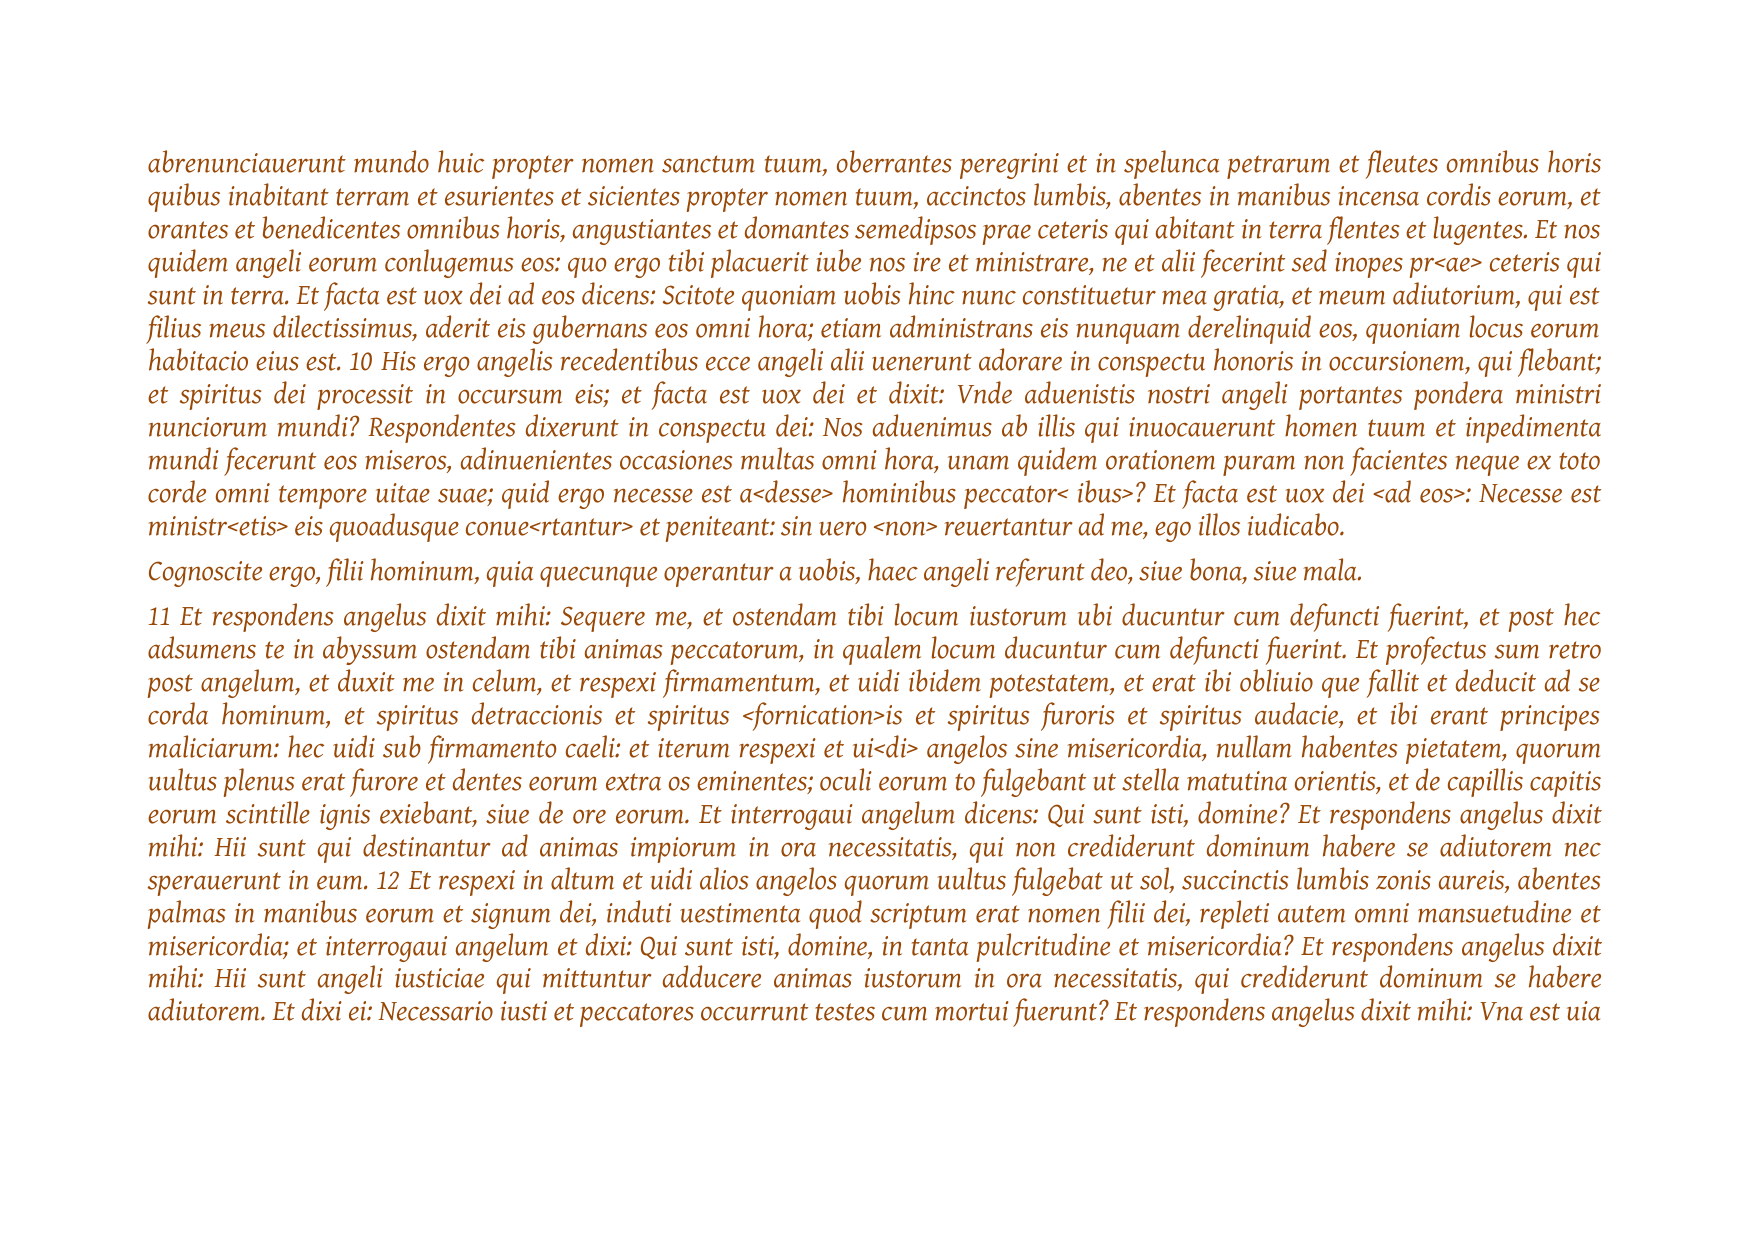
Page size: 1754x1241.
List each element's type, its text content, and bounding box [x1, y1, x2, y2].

text Cognoscite ergo, filii hominum, quia quecunque operantur a uobis, haec angeli referunt deo, siue bona, siue mala. [148, 555, 1606, 588]
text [148, 148, 1606, 543]
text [148, 601, 1606, 1028]
